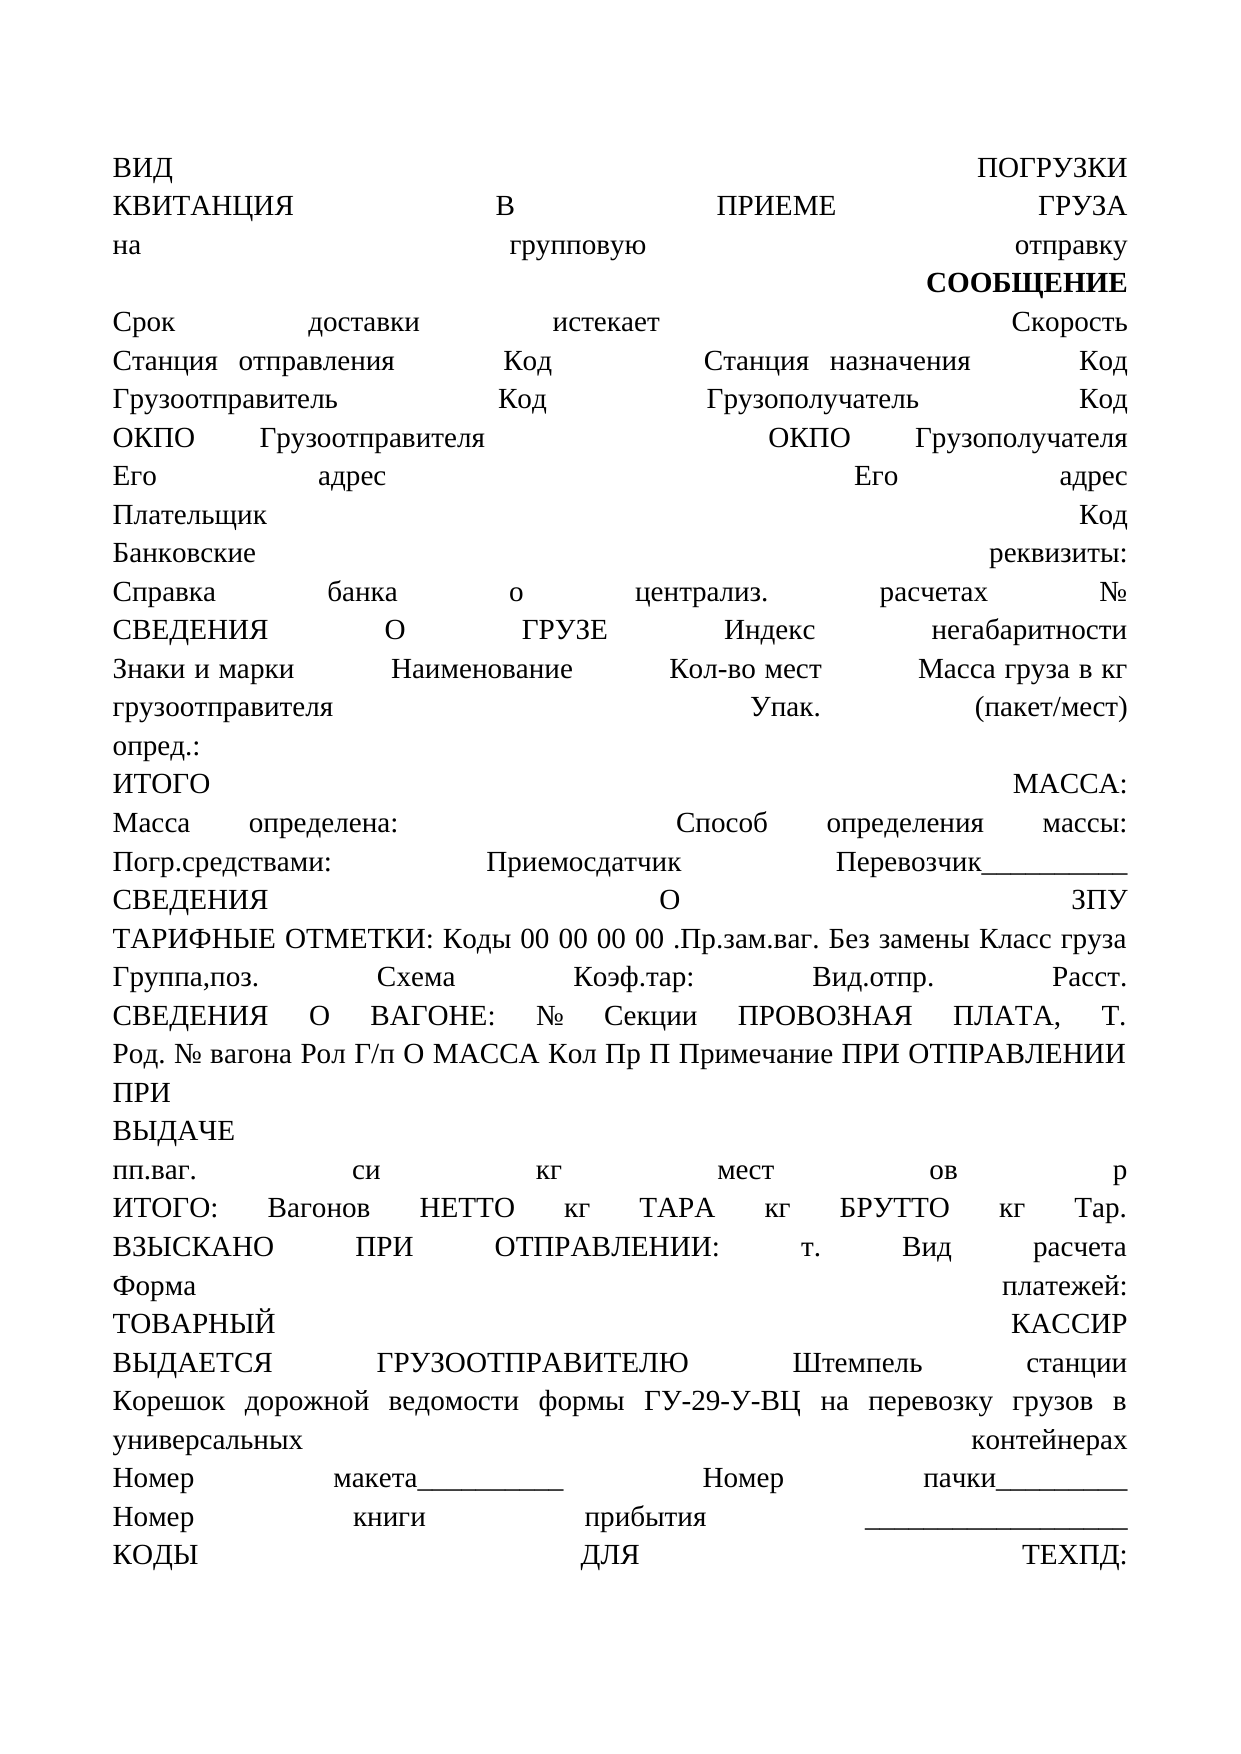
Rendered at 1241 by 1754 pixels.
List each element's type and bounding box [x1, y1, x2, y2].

text [112, 150, 1128, 1571]
